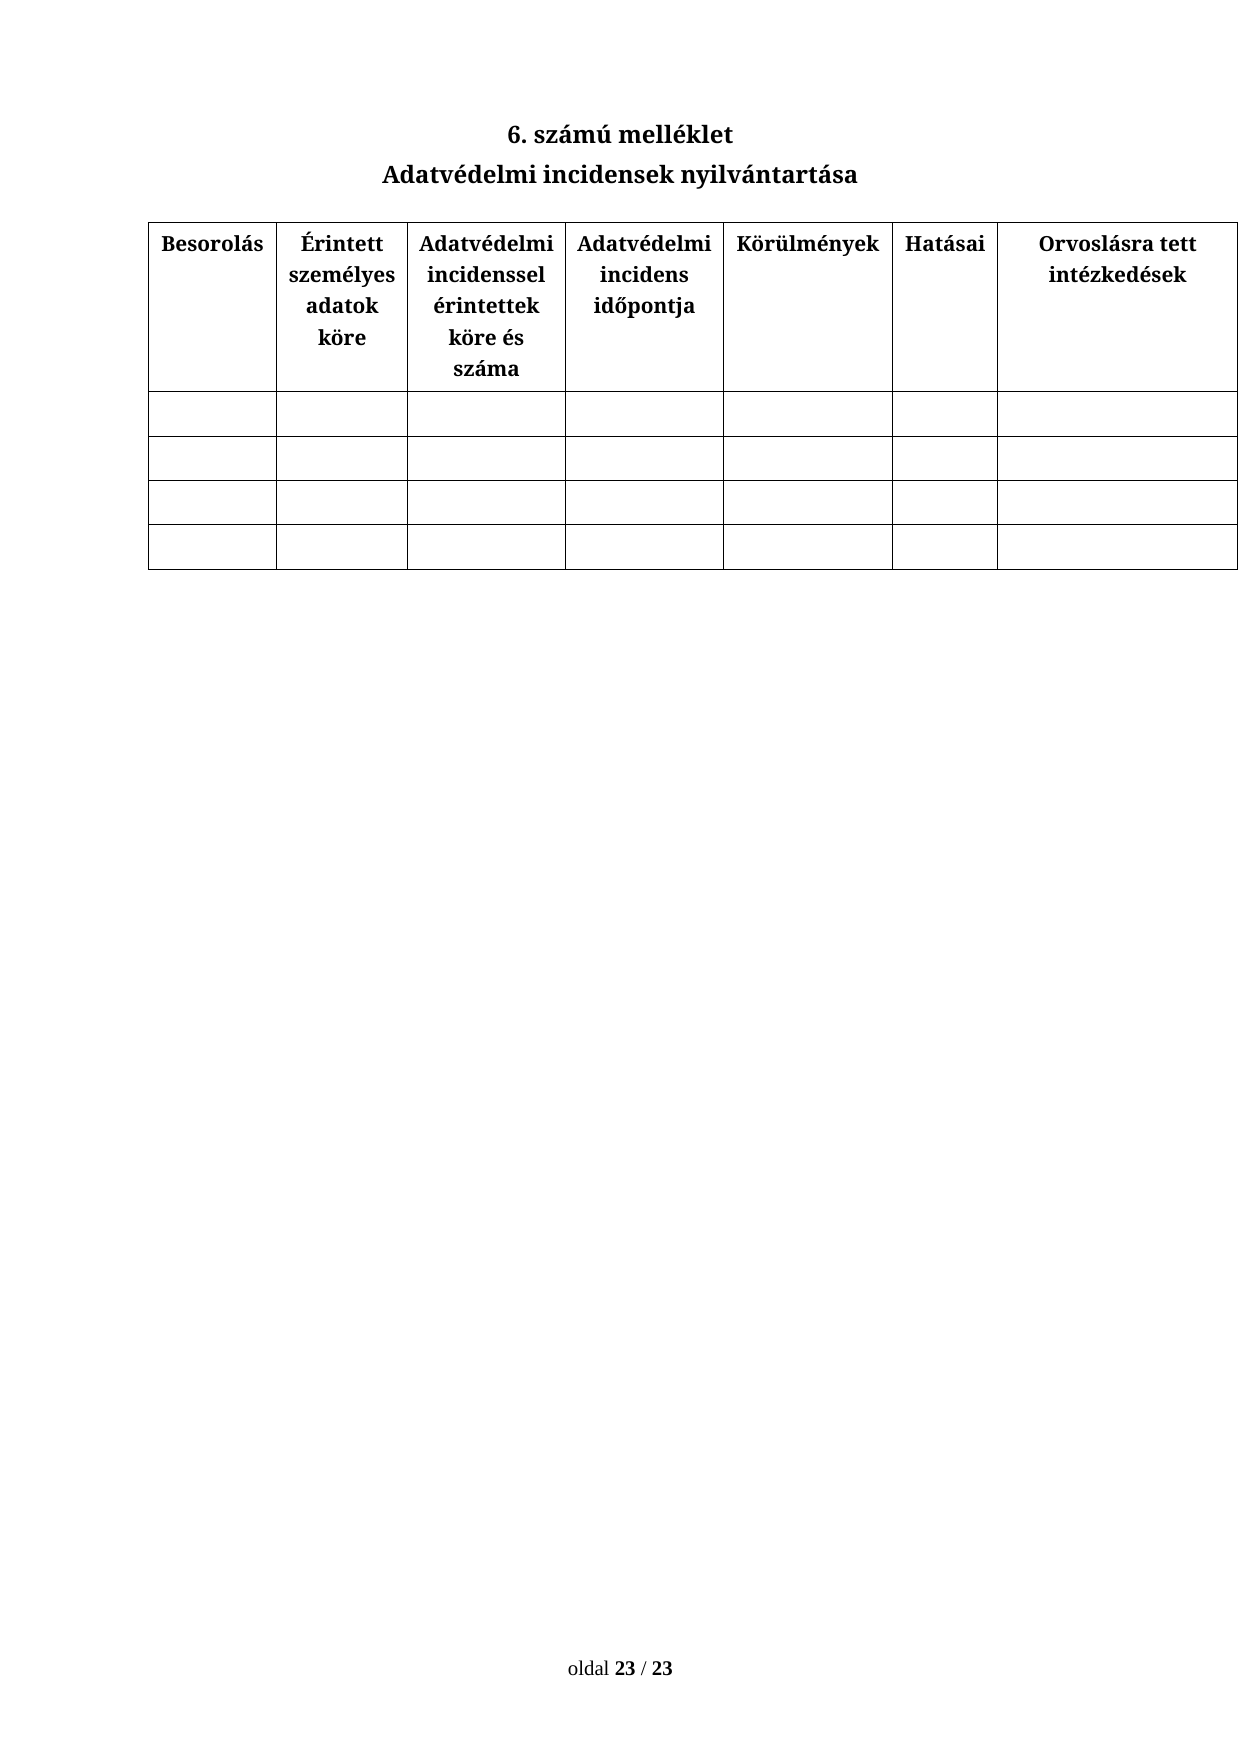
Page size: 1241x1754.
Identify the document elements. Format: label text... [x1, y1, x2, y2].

table_cell [893, 481, 997, 524]
table_cell [998, 437, 1237, 480]
table_cell [998, 392, 1237, 436]
table_cell [893, 525, 997, 569]
table_header Adatvédelmi incidenssel érintettek köre és száma [408, 223, 565, 391]
table_cell [566, 437, 723, 480]
table_cell [566, 392, 723, 436]
table_header Érintett személyes adatok köre [277, 223, 407, 391]
table_cell [408, 392, 565, 436]
text 6. számú melléklet Adatvédelmi incidensek nyilvántartása [148, 118, 1092, 190]
table_cell [998, 481, 1237, 524]
table_cell [724, 481, 892, 524]
table_cell [724, 392, 892, 436]
table_cell [277, 481, 407, 524]
table_cell [149, 392, 276, 436]
table_cell [149, 525, 276, 569]
table_header Hatásai [893, 223, 997, 391]
table_cell [277, 437, 407, 480]
table_cell [724, 525, 892, 569]
table_header Adatvédelmi incidens időpontja [566, 223, 723, 391]
table_cell [566, 525, 723, 569]
table_cell [408, 525, 565, 569]
table_cell [724, 437, 892, 480]
table_cell [566, 481, 723, 524]
table_header Besorolás [149, 223, 276, 391]
table_header Körülmények [724, 223, 892, 391]
table_cell [277, 525, 407, 569]
table_cell [277, 392, 407, 436]
table_cell [893, 392, 997, 436]
table_cell [149, 481, 276, 524]
table_header Orvoslásra tett intézkedések [998, 223, 1237, 391]
table_cell [998, 525, 1237, 569]
table_cell [149, 437, 276, 480]
table_cell [408, 437, 565, 480]
table_cell [408, 481, 565, 524]
table_cell [893, 437, 997, 480]
